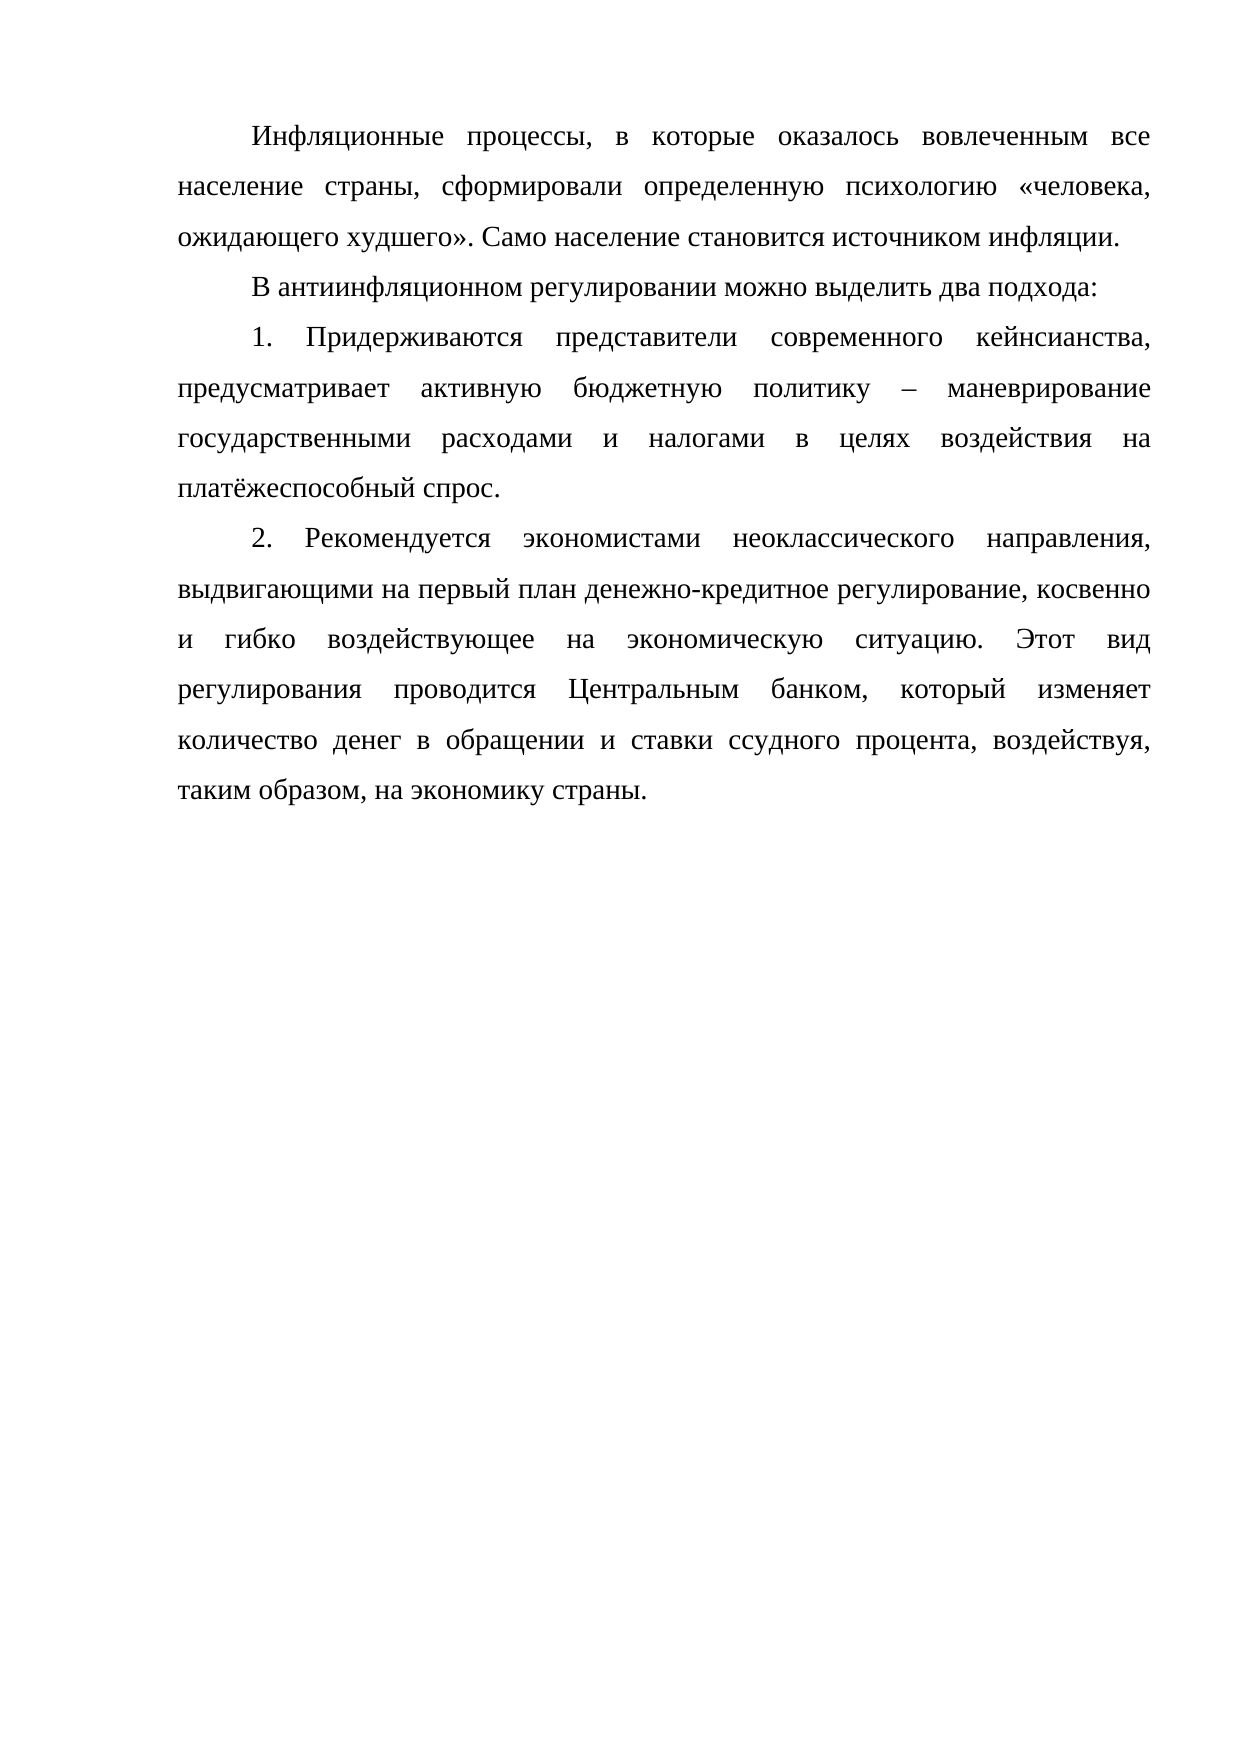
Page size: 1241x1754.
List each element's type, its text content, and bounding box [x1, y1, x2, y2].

text 2. Рекомендуется экономистами неоклассического направления, выдвигающими на первый план денежно-кредитное регулирование, косвенно и гибко воздействующее на экономическую ситуацию. Этот вид регулирования проводится Центральным банком, который изменяет количество денег в обращении и ставки ссудного процента, воздействуя, таким образом, на экономику страны. [177, 521, 1152, 806]
text 1. Придерживаются представители современного кейнсианства, предусматривает активную бюджетную политику – маневрирование государственными расходами и налогами в целях воздействия на платёжеспособный спрос. [177, 319, 1152, 504]
text В антиинфляционном регулировании можно выделить два подхода: [177, 269, 1152, 303]
text Инфляционные процессы, в которые оказалось вовлеченным все население страны, сформировали определенную психологию «человека, ожидающего худшего». Само население становится источником инфляции. [177, 118, 1152, 252]
